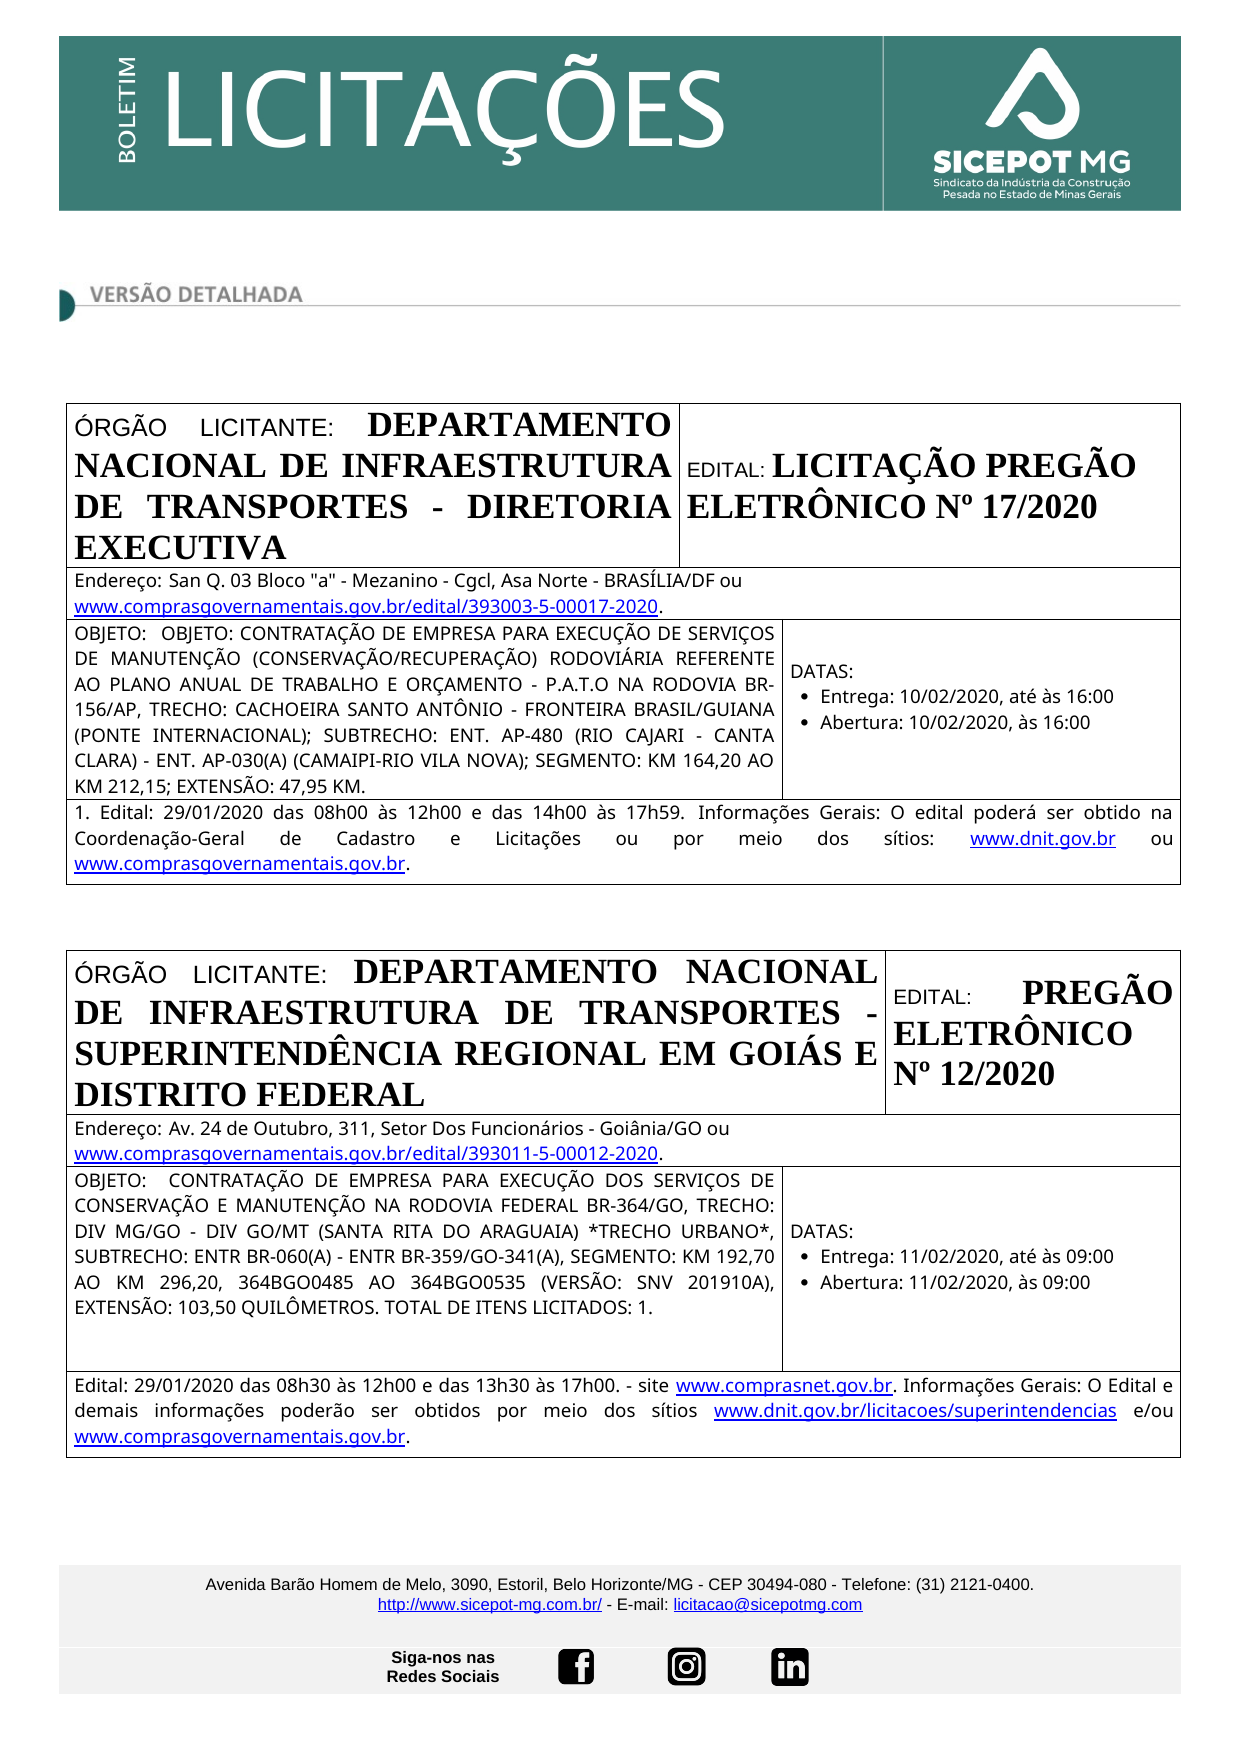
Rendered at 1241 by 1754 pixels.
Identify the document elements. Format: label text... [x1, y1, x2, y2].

table_cell Endereço: Av. 24 de Outubro, 311, Setor Dos Funcionários - Goiânia/GO ou www.comprasgovernamentais.gov.br/edital/393011-5-00012-2020. [67, 1115, 1180, 1166]
picture [667, 1647, 706, 1686]
picture [557, 1648, 594, 1685]
picture [59, 282, 1181, 322]
picture [59, 36, 1181, 211]
table_cell DATAS: Entrega: 10/02/2020, até às 16:00 Abertura: 10/02/2020, às 16:00 [783, 620, 1180, 798]
table_cell Endereço: San Q. 03 Bloco "a" - Mezanino - Cgcl, Asa Norte - BRASÍLIA/DF ou www.comprasgovernamentais.gov.br/edital/393003-5-00017-2020. [67, 568, 1180, 619]
picture [771, 1648, 809, 1686]
table_header ÓRGÃO LICITANTE: DEPARTAMENTO NACIONAL DE INFRAESTRUTURA DE TRANSPORTES - SUPERINTENDÊNCIA REGIONAL EM GOIÁS E DISTRITO FEDERAL [67, 951, 885, 1114]
table_cell OBJETO: OBJETO: CONTRATAÇÃO DE EMPRESA PARA EXECUÇÃO DE SERVIÇOS DE MANUTENÇÃO (CONSERVAÇÃO/RECUPERAÇÃO) RODOVIÁRIA REFERENTE AO PLANO ANUAL DE TRABALHO E ORÇAMENTO - P.A.T.O NA RODOVIA BR-156/AP, TRECHO: CACHOEIRA SANTO ANTÔNIO - FRONTEIRA BRASIL/GUIANA (PONTE INTERNACIONAL); SUBTRECHO: ENT. AP-480 (RIO CAJARI - CANTA CLARA) - ENT. AP-030(A) (CAMAIPI-RIO VILA NOVA); SEGMENTO: KM 164,20 AO KM 212,15; EXTENSÃO: 47,95 KM. [67, 620, 782, 798]
table_cell OBJETO: CONTRATAÇÃO DE EMPRESA PARA EXECUÇÃO DOS SERVIÇOS DE CONSERVAÇÃO E MANUTENÇÃO NA RODOVIA FEDERAL BR-364/GO, TRECHO: DIV MG/GO - DIV GO/MT (SANTA RITA DO ARAGUAIA) *TRECHO URBANO*, SUBTRECHO: ENTR BR-060(A) - ENTR BR-359/GO-341(A), SEGMENTO: KM 192,70 AO KM 296,20, 364BGO0485 AO 364BGO0535 (VERSÃO: SNV 201910A), EXTENSÃO: 103,50 QUILÔMETROS. TOTAL DE ITENS LICITADOS: 1. [67, 1167, 782, 1371]
table_header EDITAL: LICITAÇÃO PREGÃO ELETRÔNICO Nº 17/2020 [680, 404, 1180, 567]
table_cell DATAS: Entrega: 11/02/2020, até às 09:00 Abertura: 11/02/2020, às 09:00 [783, 1167, 1180, 1371]
table_cell 1. Edital: 29/01/2020 das 08h00 às 12h00 e das 14h00 às 17h59. Informações Gerais: O edital poderá ser obtido na Coordenação-Geral de Cadastro e Licitações ou por meio dos sítios: www.dnit.gov.br ou www.comprasgovernamentais.gov.br. [67, 800, 1180, 884]
table_header EDITAL: PREGÃO ELETRÔNICO Nº 12/2020 [886, 951, 1180, 1114]
table_header ÓRGÃO LICITANTE: DEPARTAMENTO NACIONAL DE INFRAESTRUTURA DE TRANSPORTES - DIRETORIA EXECUTIVA [67, 404, 679, 567]
table_cell Edital: 29/01/2020 das 08h30 às 12h00 e das 13h30 às 17h00. - site www.comprasnet.gov.br. Informações Gerais: O Edital e demais informações poderão ser obtidos por meio dos sítios www.dnit.gov.br/licitacoes/superintendencias e/ou www.comprasgovernamentais.gov.br. [67, 1372, 1180, 1457]
